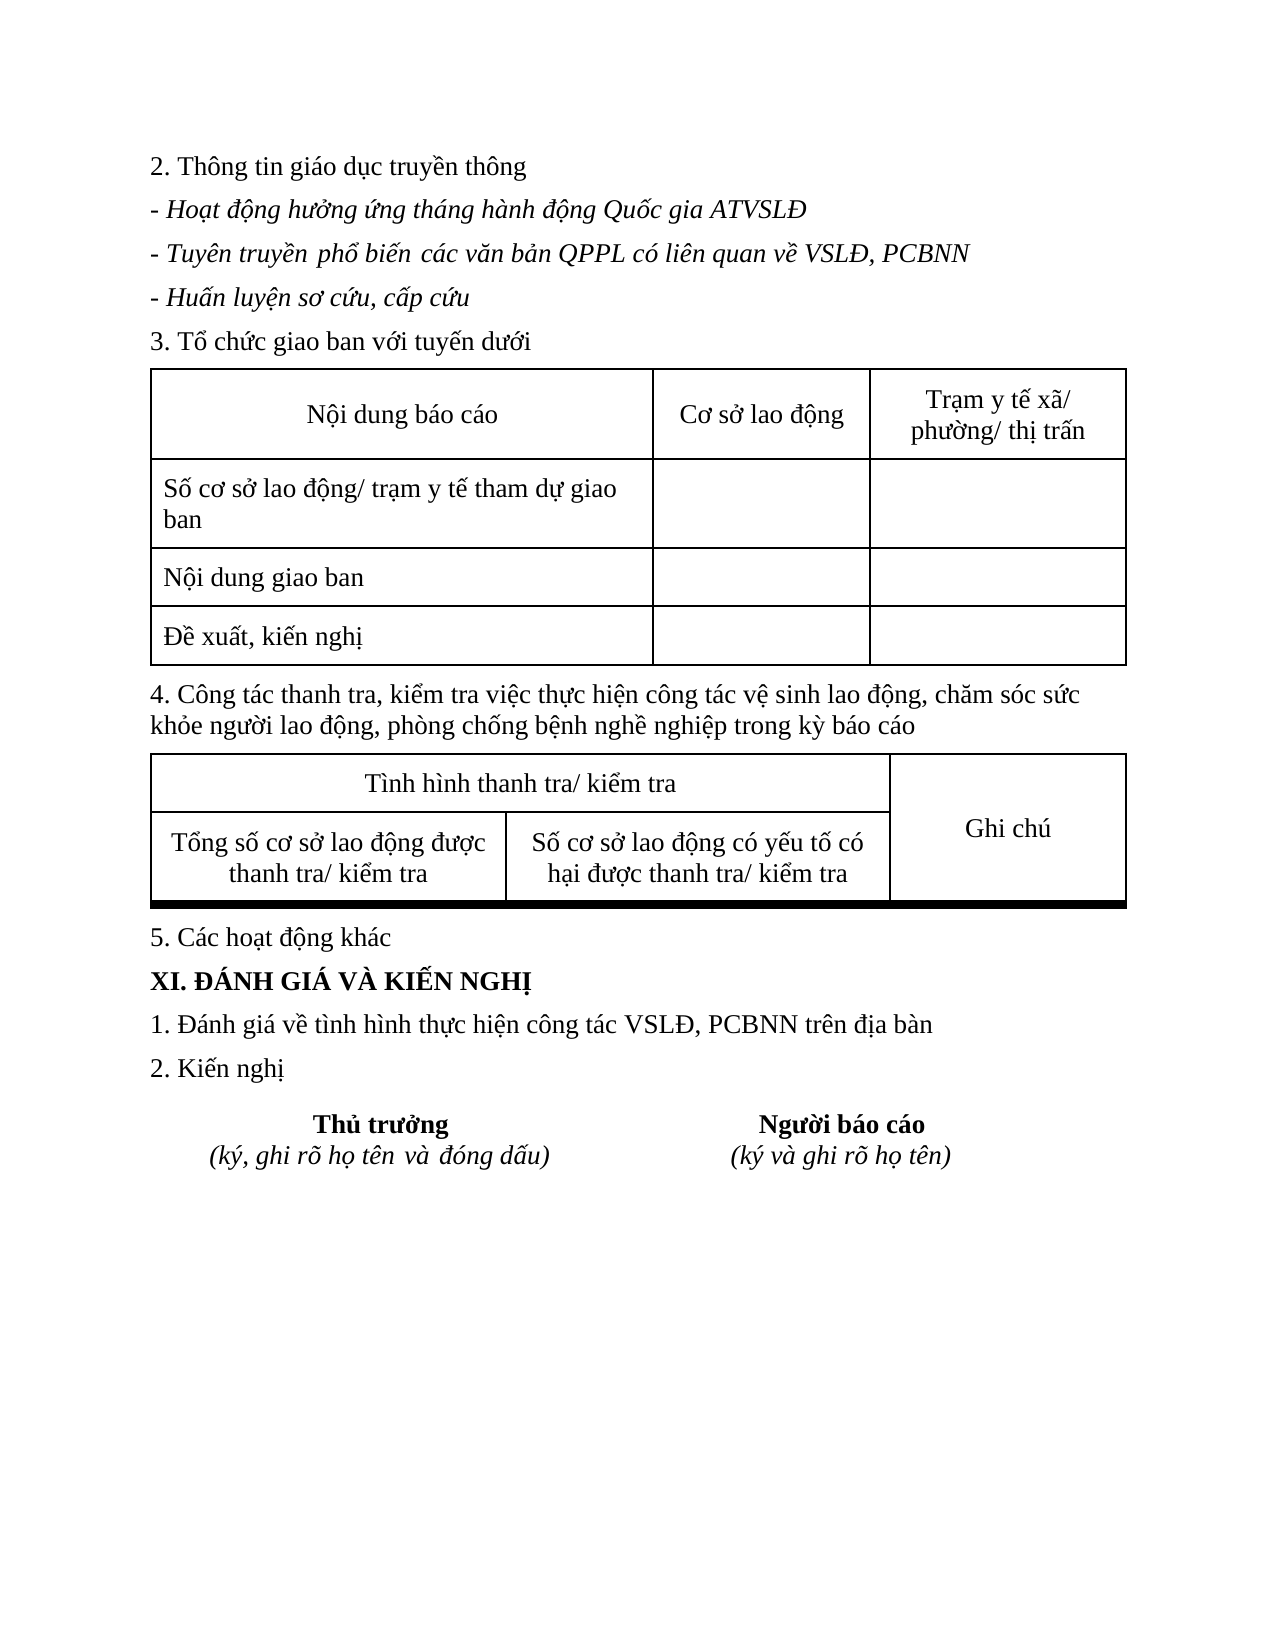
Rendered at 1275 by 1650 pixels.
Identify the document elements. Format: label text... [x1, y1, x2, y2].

text 5. Các hoạt động khác [150, 921, 1125, 952]
table_header Người báo cáo (ký và ghi rõ họ tên) [611, 1096, 1072, 1183]
table_header Cơ sở lao động [654, 370, 869, 458]
text 1. Đánh giá về tình hình thực hiện công tác VSLĐ, PCBNN trên địa bàn [150, 1008, 1125, 1040]
table_cell Tổng số cơ sở lao động được thanh tra/ kiểm tra [152, 813, 505, 900]
text XI. ĐÁNH GIÁ VÀ KIẾN NGHỊ [150, 965, 1125, 996]
text - Huấn luyện sơ cứu, cấp cứu [150, 281, 1125, 312]
text - Tuyên truyền phổ biến các văn bản QPPL có liên quan về VSLĐ, PCBNN [150, 237, 1125, 268]
table_header Thủ trưởng (ký, ghi rõ họ tên và đóng dấu) [150, 1096, 611, 1183]
table_cell [871, 607, 1125, 663]
table_cell Đề xuất, kiến nghị [152, 607, 652, 663]
table_header Nội dung báo cáo [152, 370, 652, 458]
text 3. Tổ chức giao ban với tuyến dưới [150, 324, 1125, 356]
text 4. Công tác thanh tra, kiểm tra việc thực hiện công tác vệ sinh lao động, chăm sóc sức khỏe người lao động, phòng chống bệnh nghề nghiệp trong kỳ báo cáo [150, 678, 1125, 740]
table_cell [654, 549, 869, 605]
text 2. Thông tin giáo dục truyền thông [150, 150, 1125, 181]
table_cell [871, 460, 1125, 547]
table_header Tình hình thanh tra/ kiểm tra [152, 755, 889, 811]
table_cell [871, 549, 1125, 605]
table_header Trạm y tế xã/ phường/ thị trấn [871, 370, 1125, 458]
table_cell Số cơ sở lao động/ trạm y tế tham dự giao ban [152, 460, 652, 547]
table_cell Số cơ sở lao động có yếu tố có hại được thanh tra/ kiểm tra [507, 813, 889, 900]
table_header Ghi chú [891, 755, 1125, 900]
text - Hoạt động hưởng ứng tháng hành động Quốc gia ATVSLĐ [150, 194, 1125, 225]
text 2. Kiến nghị [150, 1052, 1125, 1083]
table_cell [654, 460, 869, 547]
table_cell [654, 607, 869, 663]
table_cell Nội dung giao ban [152, 549, 652, 605]
